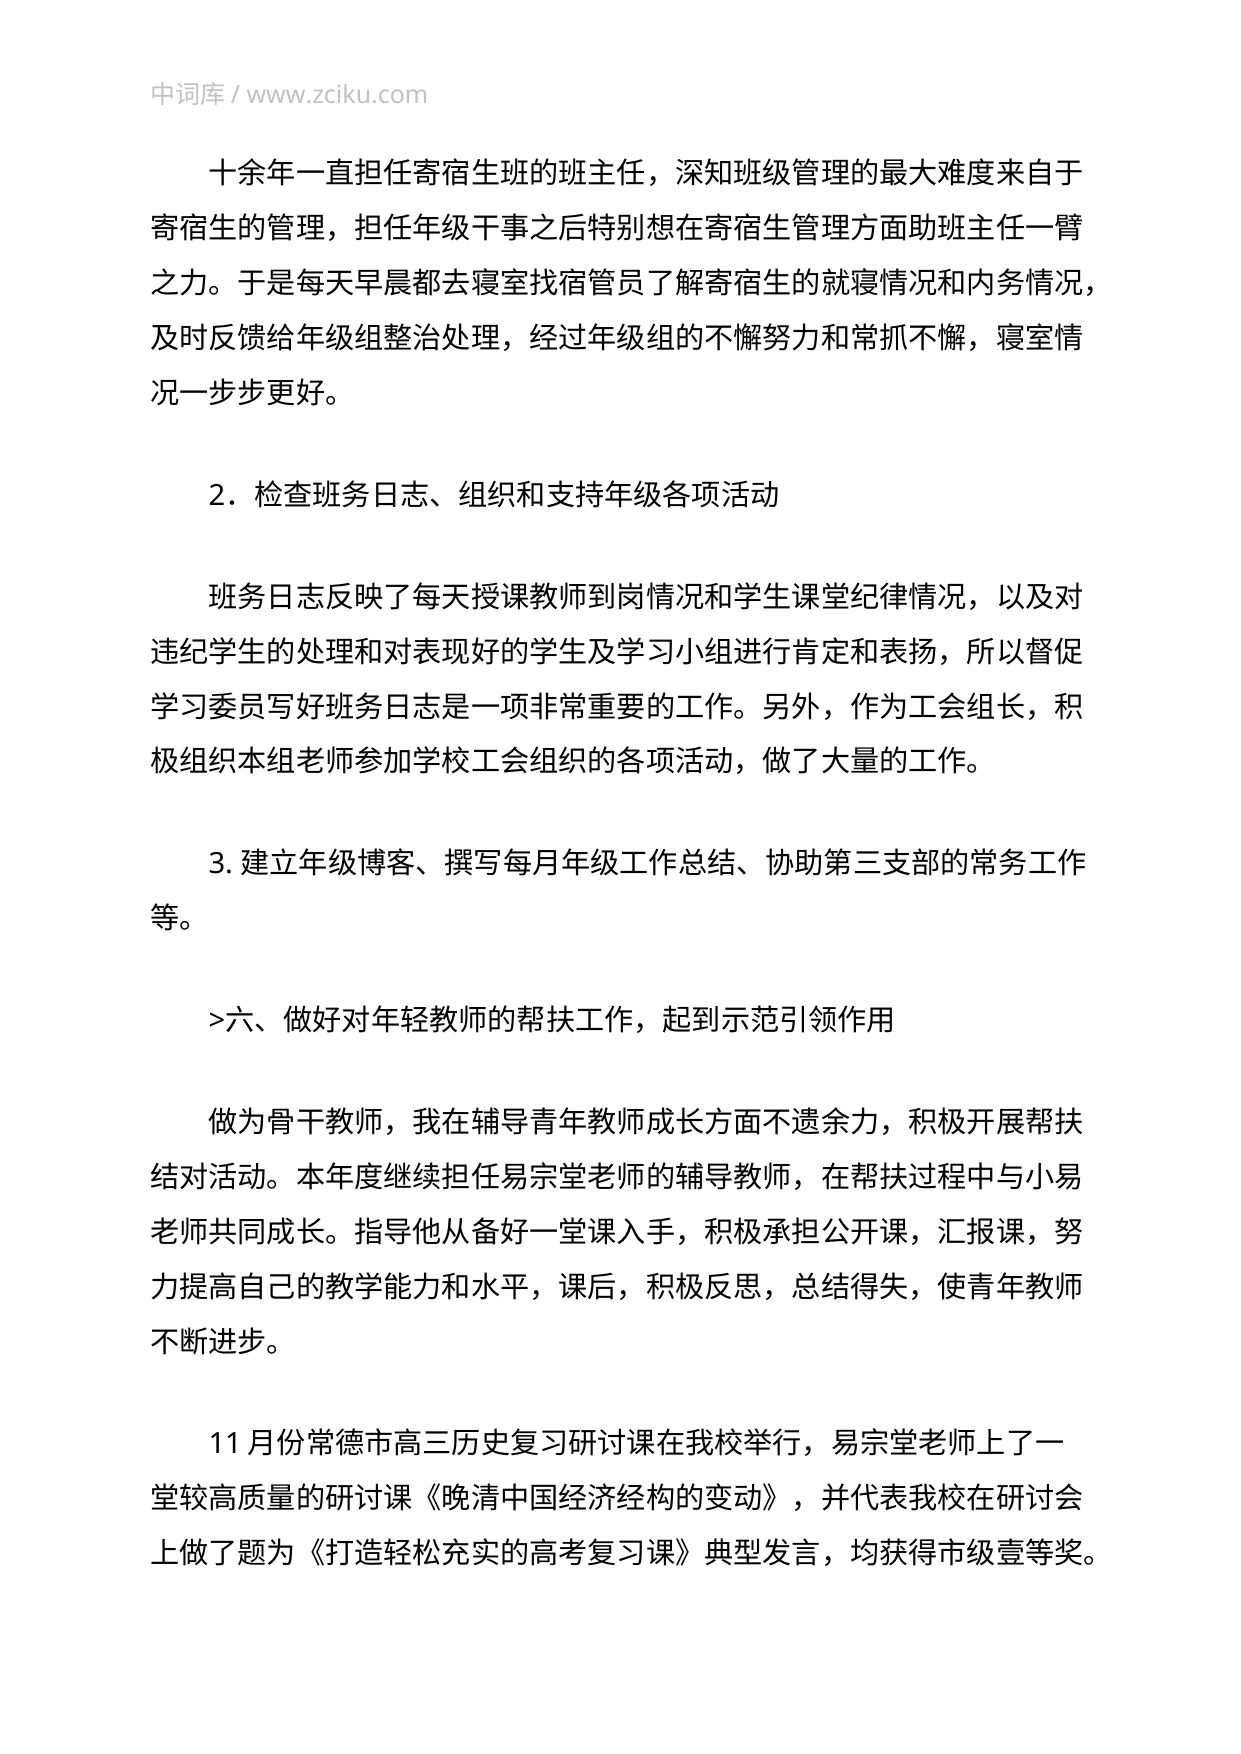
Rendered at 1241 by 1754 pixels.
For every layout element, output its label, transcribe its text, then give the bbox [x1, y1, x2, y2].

text 11月份常德市高三历史复习研讨课在我校举行，易宗堂老师上了一堂较高质量的研讨课《晚清中国经济经构的变动》，并代表我校在研讨会上做了题为《打造轻松充实的高考复习课》典型发言，均获得市级壹等奖。 [150, 1420, 1090, 1572]
text 做为骨干教师，我在辅导青年教师成长方面不遗余力，积极开展帮扶结对活动。本年度继续担任易宗堂老师的辅导教师，在帮扶过程中与小易老师共同成长。指导他从备好一堂课入手，积极承担公开课，汇报课，努力提高自己的教学能力和水平，课后，积极反思，总结得失，使青年教师不断进步。 [150, 1098, 1090, 1360]
text 3. 建立年级博客、撰写每月年级工作总结、协助第三支部的常务工作等。 [150, 840, 1090, 937]
text 2．检查班务日志、组织和支持年级各项活动 [150, 471, 1090, 514]
text 十余年一直担任寄宿生班的班主任，深知班级管理的最大难度来自于寄宿生的管理，担任年级干事之后特别想在寄宿生管理方面助班主任一臂之力。于是每天早晨都去寝室找宿管员了解寄宿生的就寝情况和内务情况，及时反馈给年级组整治处理，经过年级组的不懈努力和常抓不懈，寝室情况一步步更好。 [150, 150, 1090, 412]
text 班务日志反映了每天授课教师到岗情况和学生课堂纪律情况，以及对违纪学生的处理和对表现好的学生及学习小组进行肯定和表扬，所以督促学习委员写好班务日志是一项非常重要的工作。另外，作为工会组长，积极组织本组老师参加学校工会组织的各项活动，做了大量的工作。 [150, 573, 1090, 780]
text >六、做好对年轻教师的帮扶工作，起到示范引领作用 [150, 997, 1090, 1039]
